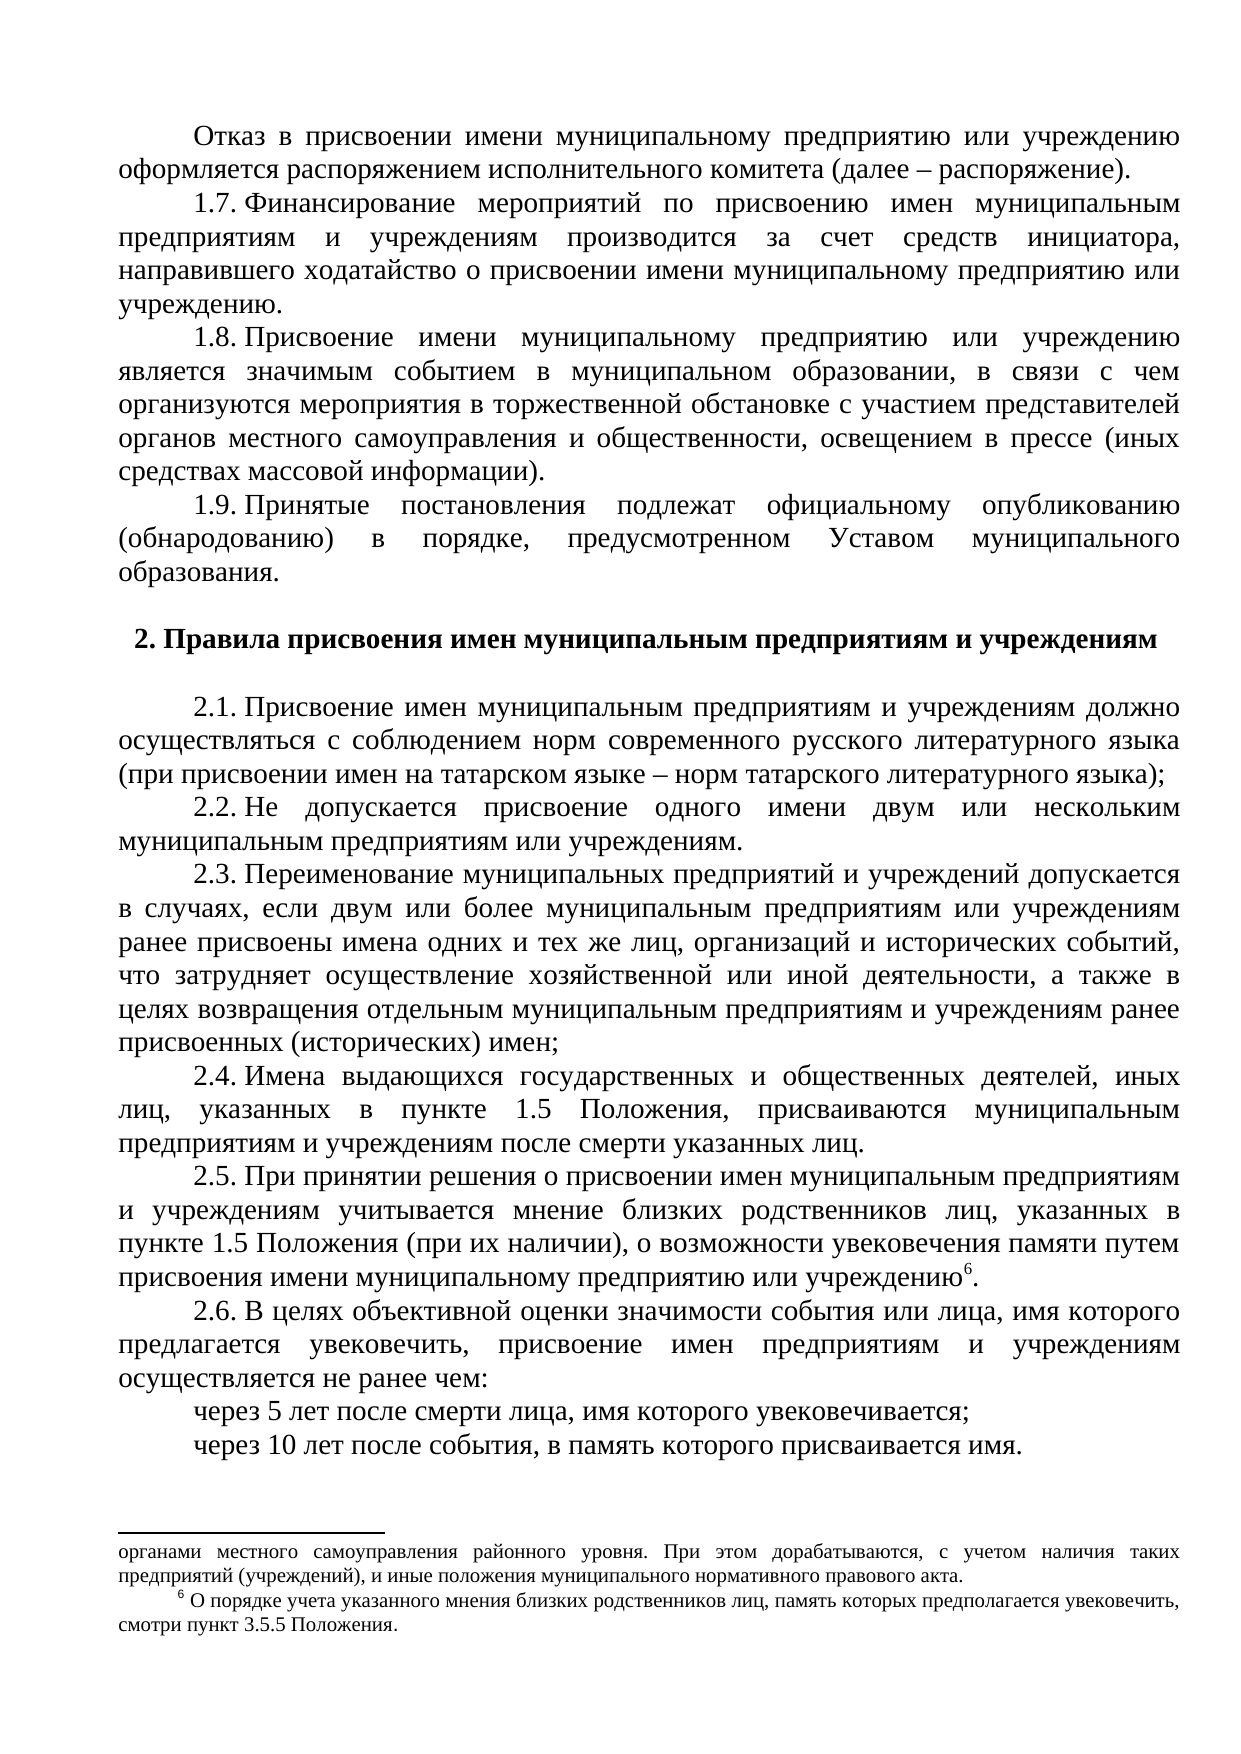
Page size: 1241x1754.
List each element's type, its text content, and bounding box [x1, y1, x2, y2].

text 2.1. Присвоение имен муниципальным предприятиям и учреждениям должно осуществляться с соблюдением норм современного русского литературного языка (при присвоении имен на татарском языке – норм татарского литературного языка); [118, 689, 1181, 789]
text Отказ в присвоении имени муниципальному предприятию или учреждению оформляется распоряжением исполнительного комитета (далее – распоряжение). [118, 118, 1181, 185]
text 2.3. Переименование муниципальных предприятий и учреждений допускается в случаях, если двум или более муниципальным предприятиям или учреждениям ранее присвоены имена одних и тех же лиц, организаций и исторических событий, что затрудняет осуществление хозяйственной или иной деятельности, а также в целях возвращения отдельным муниципальным предприятиям и учреждениям ранее присвоенных (исторических) имен; [118, 857, 1181, 1058]
text 2.4. Имена выдающихся государственных и общественных деятелей, иных лиц, указанных в пункте 1.5 Положения, присваиваются муниципальным предприятиям и учреждениям после смерти указанных лиц. [118, 1058, 1181, 1158]
text 1.7. Финансирование мероприятий по присвоению имен муниципальным предприятиям и учреждениям производится за счет средств инициатора, направившего ходатайство о присвоении имени муниципальному предприятию или учреждению. [118, 185, 1181, 319]
text 1.9. Принятые постановления подлежат официальному опубликованию (обнародованию) в порядке, предусмотренном Уставом муниципального образования. [118, 487, 1181, 588]
text через 5 лет после смерти лица, имя которого увековечивается; [118, 1393, 1181, 1427]
text 2.6. В целях объективной оценки значимости события или лица, имя которого предлагается увековечить, присвоение имен предприятиям и учреждениям осуществляется не ранее чем: [118, 1293, 1181, 1393]
text 1.8. Присвоение имени муниципальному предприятию или учреждению является значимым событием в муниципальном образовании, в связи с чем организуются мероприятия в торжественной обстановке с участием представителей органов местного самоуправления и общественности, освещением в прессе (иных средствах массовой информации). [118, 319, 1181, 487]
text через 10 лет после события, в память которого присваивается имя. [118, 1427, 1181, 1460]
text 2. Правила присвоения имен муниципальным предприятиям и учреждениям [118, 621, 1181, 689]
text 2.5. При принятии решения о присвоении имен муниципальным предприятиям и учреждениям учитывается мнение близких родственников лиц, указанных в пункте 1.5 Положения (при их наличии), о возможности увековечения памяти путем присвоения имени муниципальному предприятию или учреждению. [118, 1158, 1181, 1293]
text 2.2. Не допускается присвоение одного имени двум или нескольким муниципальным предприятиям или учреждениям. [118, 789, 1181, 857]
